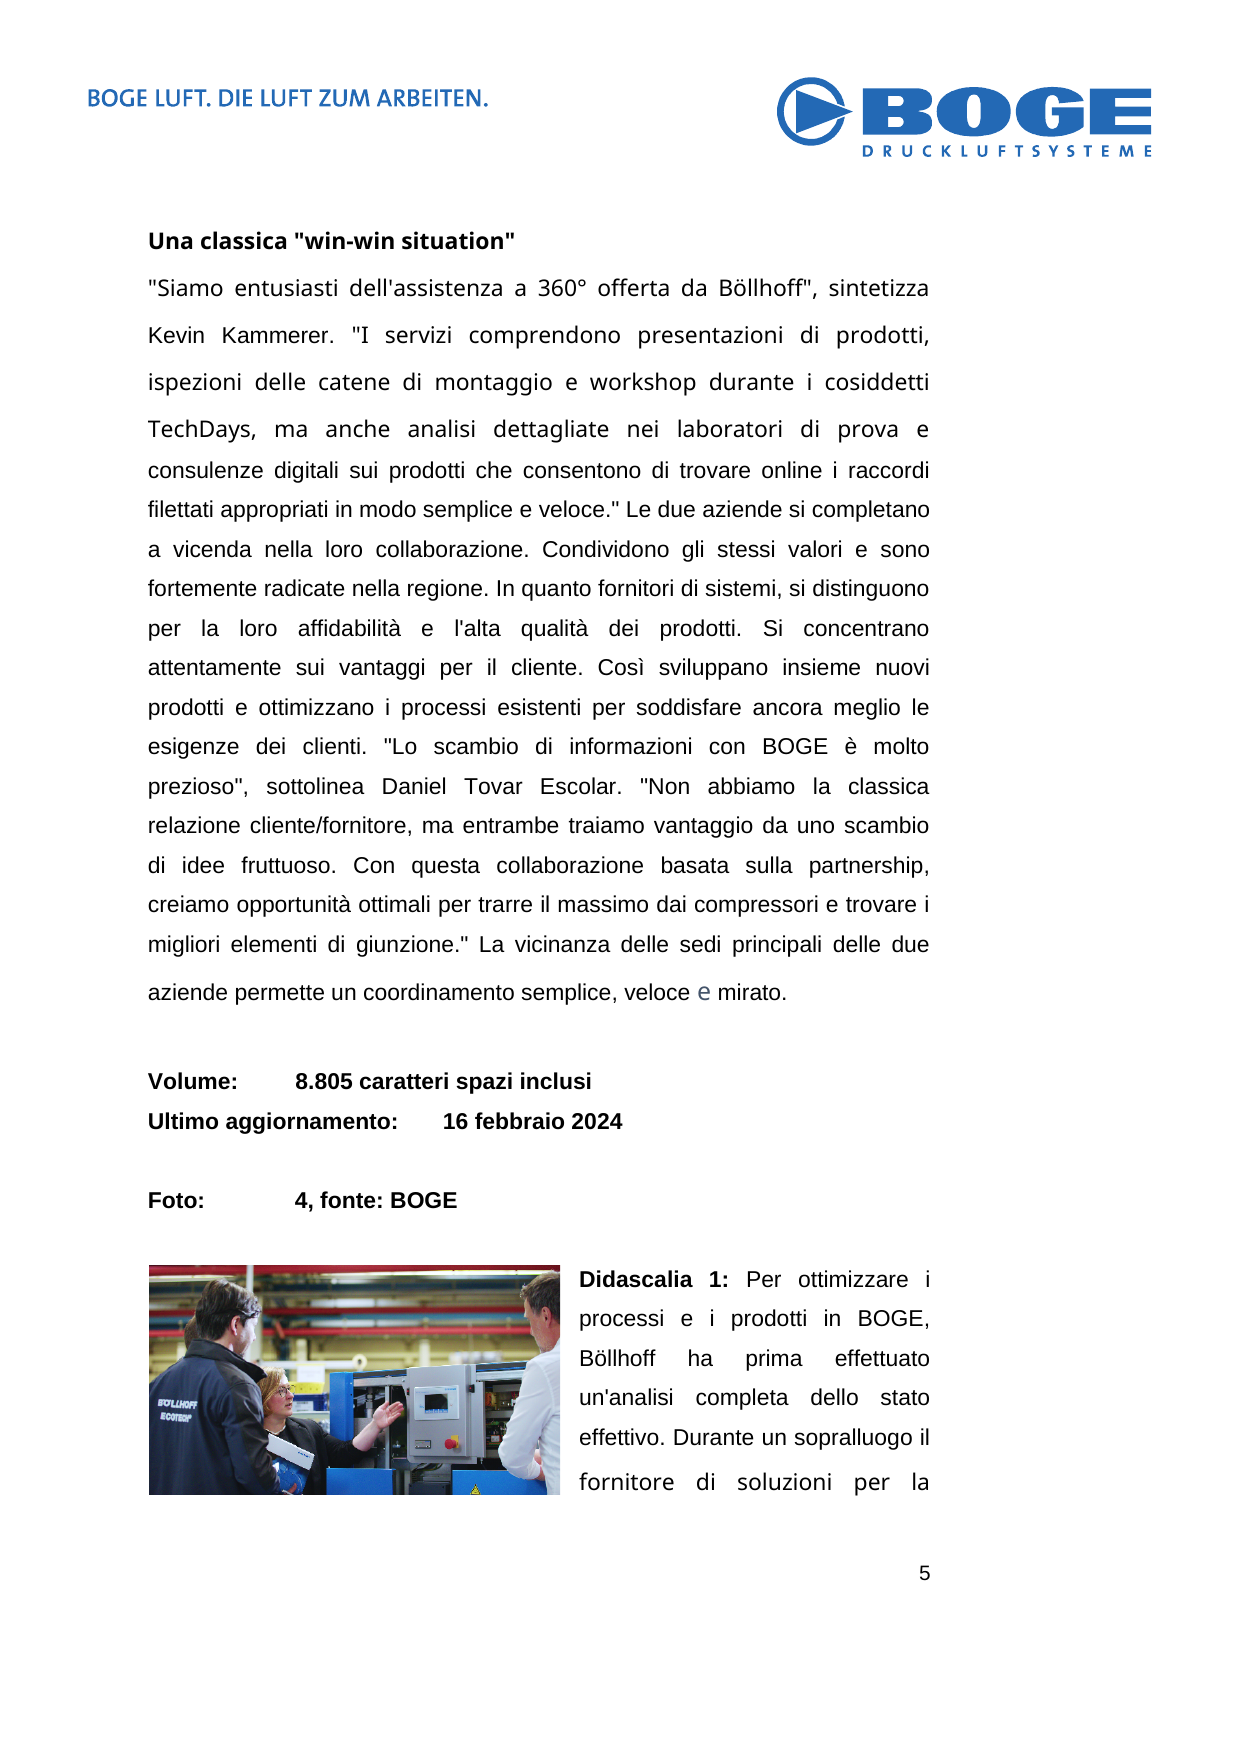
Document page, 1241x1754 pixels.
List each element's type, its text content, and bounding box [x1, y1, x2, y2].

text Ultimo aggiornamento: 16 febbraio 2024 [148, 1108, 930, 1134]
text Volume: 8.805 caratteri spazi inclusi [148, 1068, 930, 1094]
text Una classica "win-win situation" [148, 225, 930, 256]
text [148, 1266, 930, 1497]
text "Siamo entusiasti dell'assistenza a 360° offerta da Böllhoff", sintetizza Kevin Kammerer. "I servizi comprendono presentazioni di prodotti, ispezioni delle catene di montaggio e workshop durante i cosiddetti TechDays, ma anche analisi dettagliate nei laboratori di prova e consulenze digitali sui prodotti che consentono di trovare online i raccordi filettati appropriati in modo semplice e veloce." Le due aziende si completano a vicenda nella loro collaborazione. Condividono gli stessi valori e sono fortemente radicate nella regione. In quanto fornitori di sistemi, si distinguono per la loro affidabilità e l'alta qualità dei prodotti. Si concentrano attentamente sui vantaggi per il cliente. Così sviluppano insieme nuovi prodotti e ottimizzano i processi esistenti per soddisfare ancora meglio le esigenze dei clienti. "Lo scambio di informazioni con BOGE è molto prezioso", sottolinea Daniel Tovar Escolar. "Non abbiamo la classica relazione cliente/fornitore, ma entrambe traiamo vantaggio da uno scambio di idee fruttuoso. Con questa collaborazione basata sulla partnership, creiamo opportunità ottimali per trarre il massimo dai compressori e trovare i migliori elementi di giunzione." La vicinanza delle sedi principali delle due aziende permette un coordinamento semplice, veloce e mirato. [148, 272, 930, 1008]
text Foto: 4, fonte: BOGE [148, 1187, 930, 1213]
picture [147, 1265, 561, 1494]
